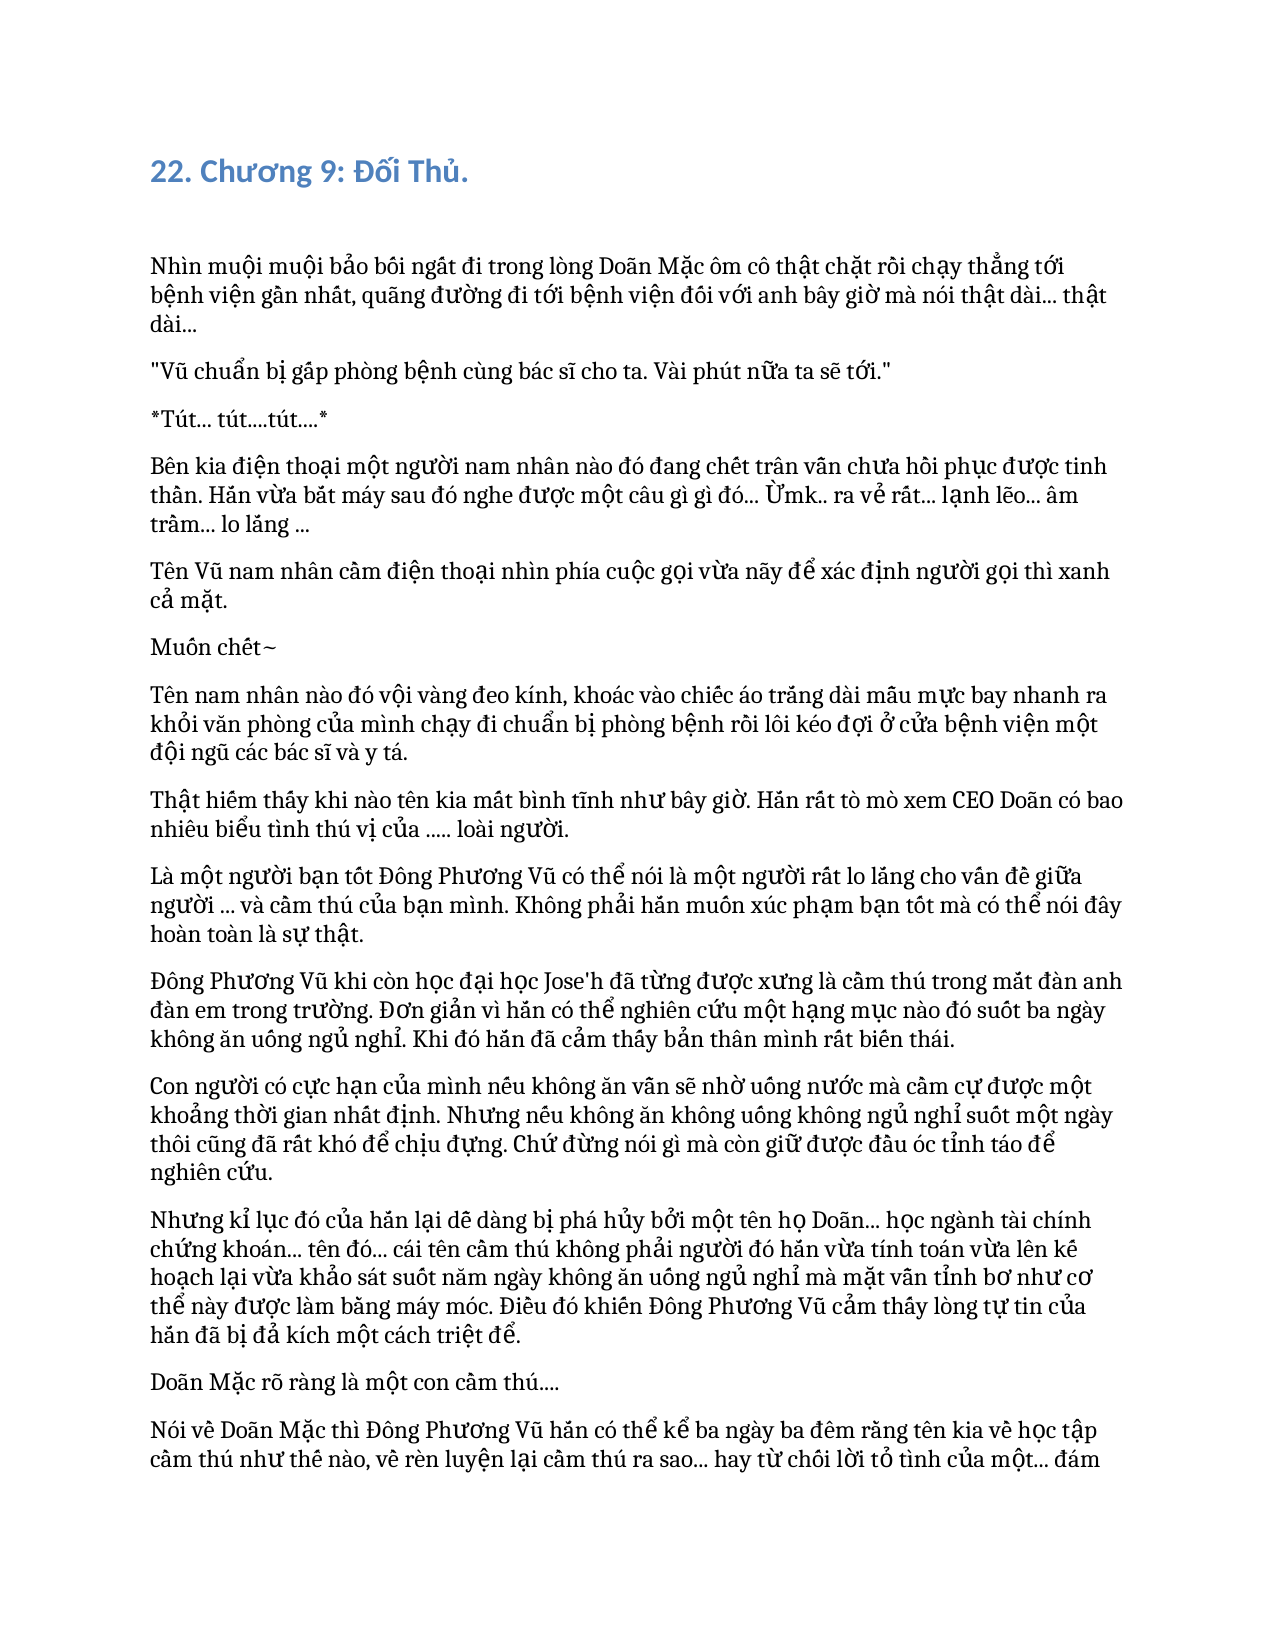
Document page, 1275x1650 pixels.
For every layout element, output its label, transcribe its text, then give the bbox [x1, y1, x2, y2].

subtitle 22. Chương 9: Đối Thủ. [150, 150, 1125, 191]
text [150, 1416, 1125, 1473]
text Đông Phương Vũ khi còn học đại học Jose'h đã từng được xưng là cầm thú trong mắt đàn anh đàn em trong trường. Đơn giản vì hắn có thể nghiên cứu một hạng mục nào đó suốt ba ngày không ăn uống ngủ nghỉ. Khi đó hắn đã cảm thấy bản thân mình rất biến thái. [150, 967, 1125, 1053]
text Là một người bạn tốt Đông Phương Vũ có thể nói là một người rất lo lắng cho vấn đề giữa người ... và cầm thú của bạn mình. Không phải hắn muốn xúc phạm bạn tốt mà có thể nói đây hoàn toàn là sự thật. [150, 862, 1125, 948]
text Muốn chết~ [150, 633, 1125, 662]
text *Tút... tút....tút....* [150, 404, 1125, 433]
text Nhưng kỉ lục đó của hắn lại dễ dàng bị phá hủy bởi một tên họ Doãn... học ngành tài chính chứng khoán... tên đó... cái tên cầm thú không phải người đó hắn vừa tính toán vừa lên kế hoạch lại vừa khảo sát suốt năm ngày không ăn uống ngủ nghỉ mà mặt vẫn tỉnh bơ như cơ thể này được làm bằng máy móc. Điều đó khiến Đông Phương Vũ cảm thấy lòng tự tin của hắn đã bị đả kích một cách triệt để. [150, 1206, 1125, 1349]
text Doãn Mặc rõ ràng là một con cầm thú.... [150, 1368, 1125, 1397]
text Con người có cực hạn của mình nếu không ăn vẫn sẽ nhờ uống nước mà cầm cự được một khoảng thời gian nhất định. Nhưng nếu không ăn không uống không ngủ nghỉ suốt một ngày thôi cũng đã rất khó để chịu đựng. Chứ đừng nói gì mà còn giữ được đầu óc tỉnh táo để nghiên cứu. [150, 1072, 1125, 1187]
text "Vũ chuẩn bị gấp phòng bệnh cùng bác sĩ cho ta. Vài phút nữa ta sẽ tới." [150, 357, 1125, 386]
text Thật hiếm thấy khi nào tên kia mất bình tĩnh như bây giờ. Hắn rất tò mò xem CEO Doãn có bao nhiêu biểu tình thú vị của ..... loài người. [150, 786, 1125, 843]
text Nhìn muội muội bảo bối ngất đi trong lòng Doãn Mặc ôm cô thật chặt rồi chạy thẳng tới bệnh viện gần nhất, quãng đường đi tới bệnh viện đối với anh bây giờ mà nói thật dài... thật dài... [150, 194, 1125, 338]
text Tên nam nhân nào đó vội vàng đeo kính, khoác vào chiếc áo trắng dài mẫu mực bay nhanh ra khỏi văn phòng của mình chạy đi chuẩn bị phòng bệnh rồi lôi kéo đợi ở cửa bệnh viện một đội ngũ các bác sĩ và y tá. [150, 681, 1125, 767]
text Tên Vũ nam nhân cầm điện thoại nhìn phía cuộc gọi vừa nãy để xác định người gọi thì xanh cả mặt. [150, 557, 1125, 614]
text Bên kia điện thoại một người nam nhân nào đó đang chết trân vẫn chưa hồi phục được tinh thần. Hắn vừa bắt máy sau đó nghe được một câu gì gì đó... Ừmk.. ra vẻ rất... lạnh lẽo... âm trầm... lo lắng ... [150, 452, 1125, 538]
